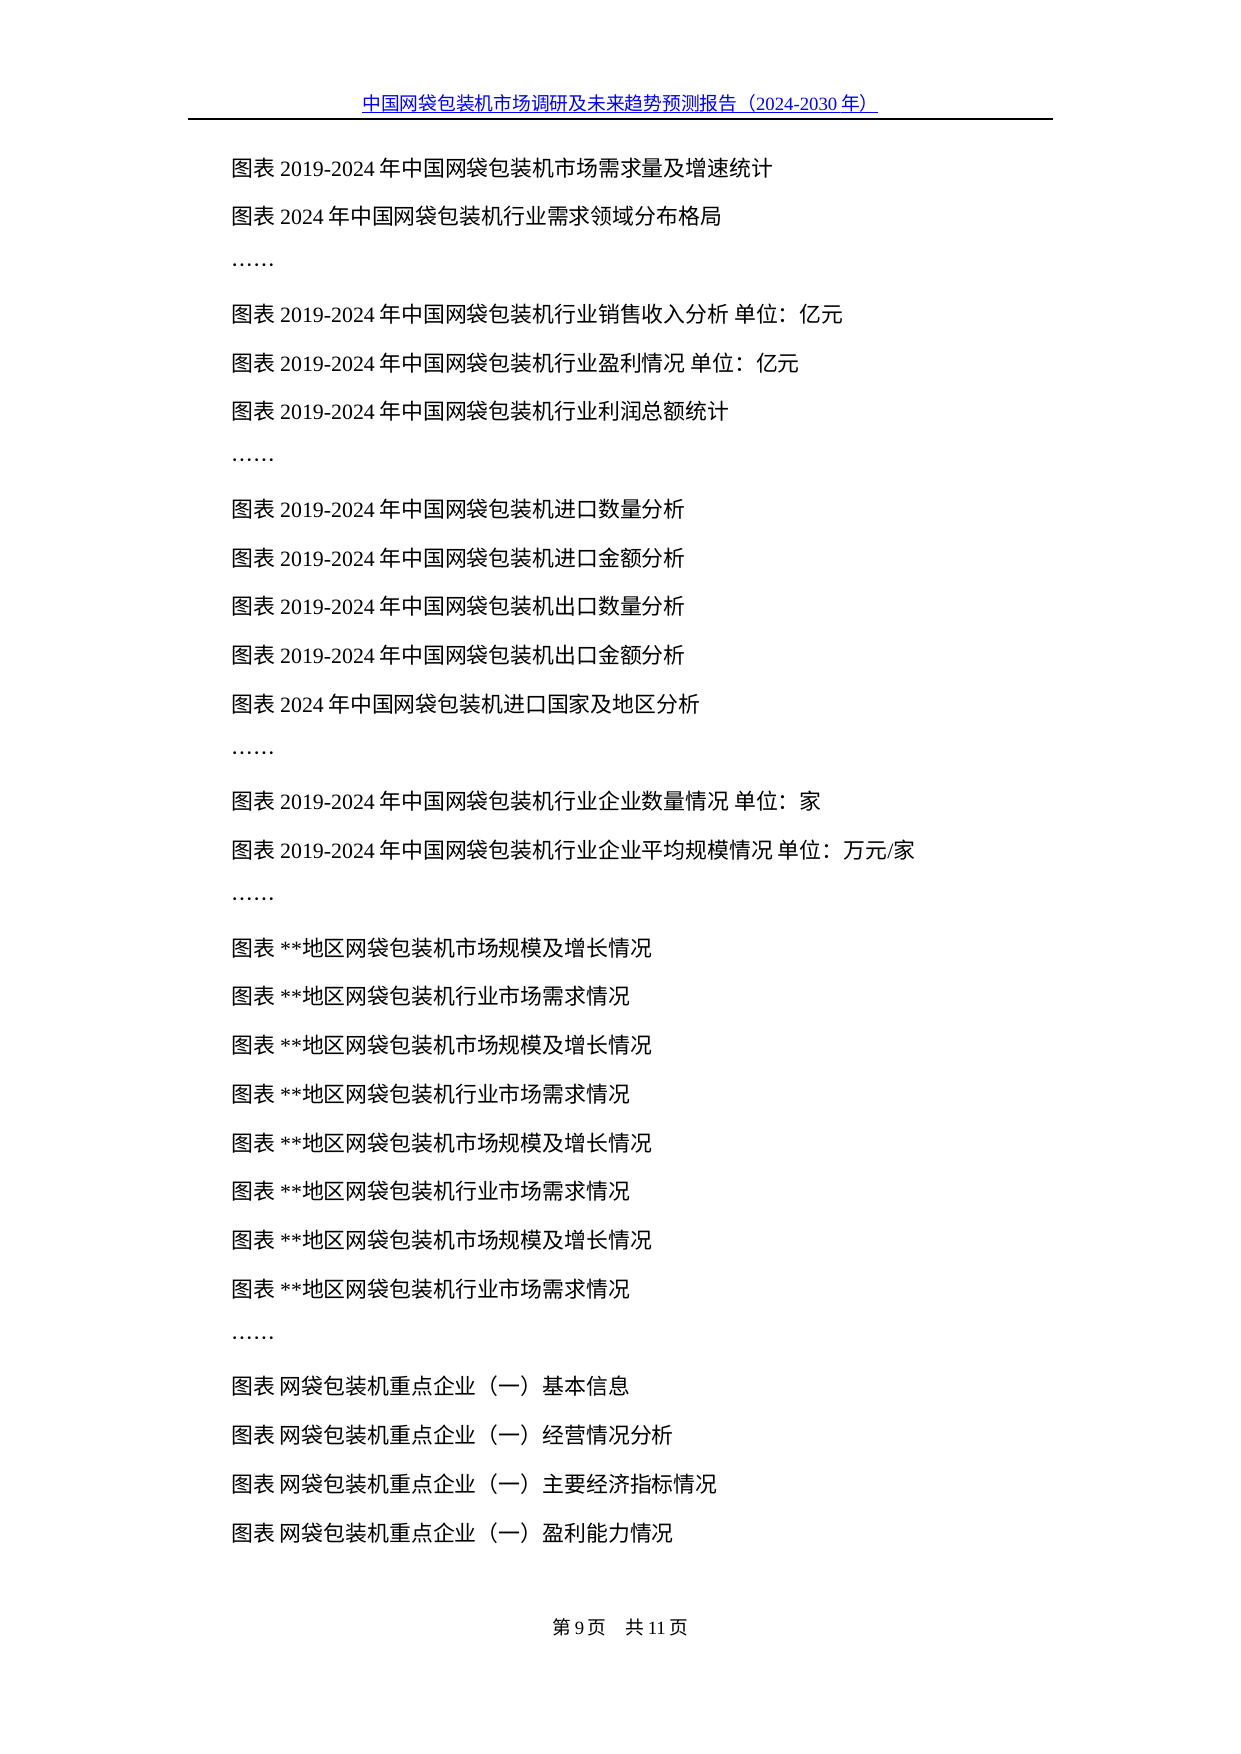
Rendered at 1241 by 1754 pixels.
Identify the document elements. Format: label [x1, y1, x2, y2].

text [187, 150, 1053, 1548]
